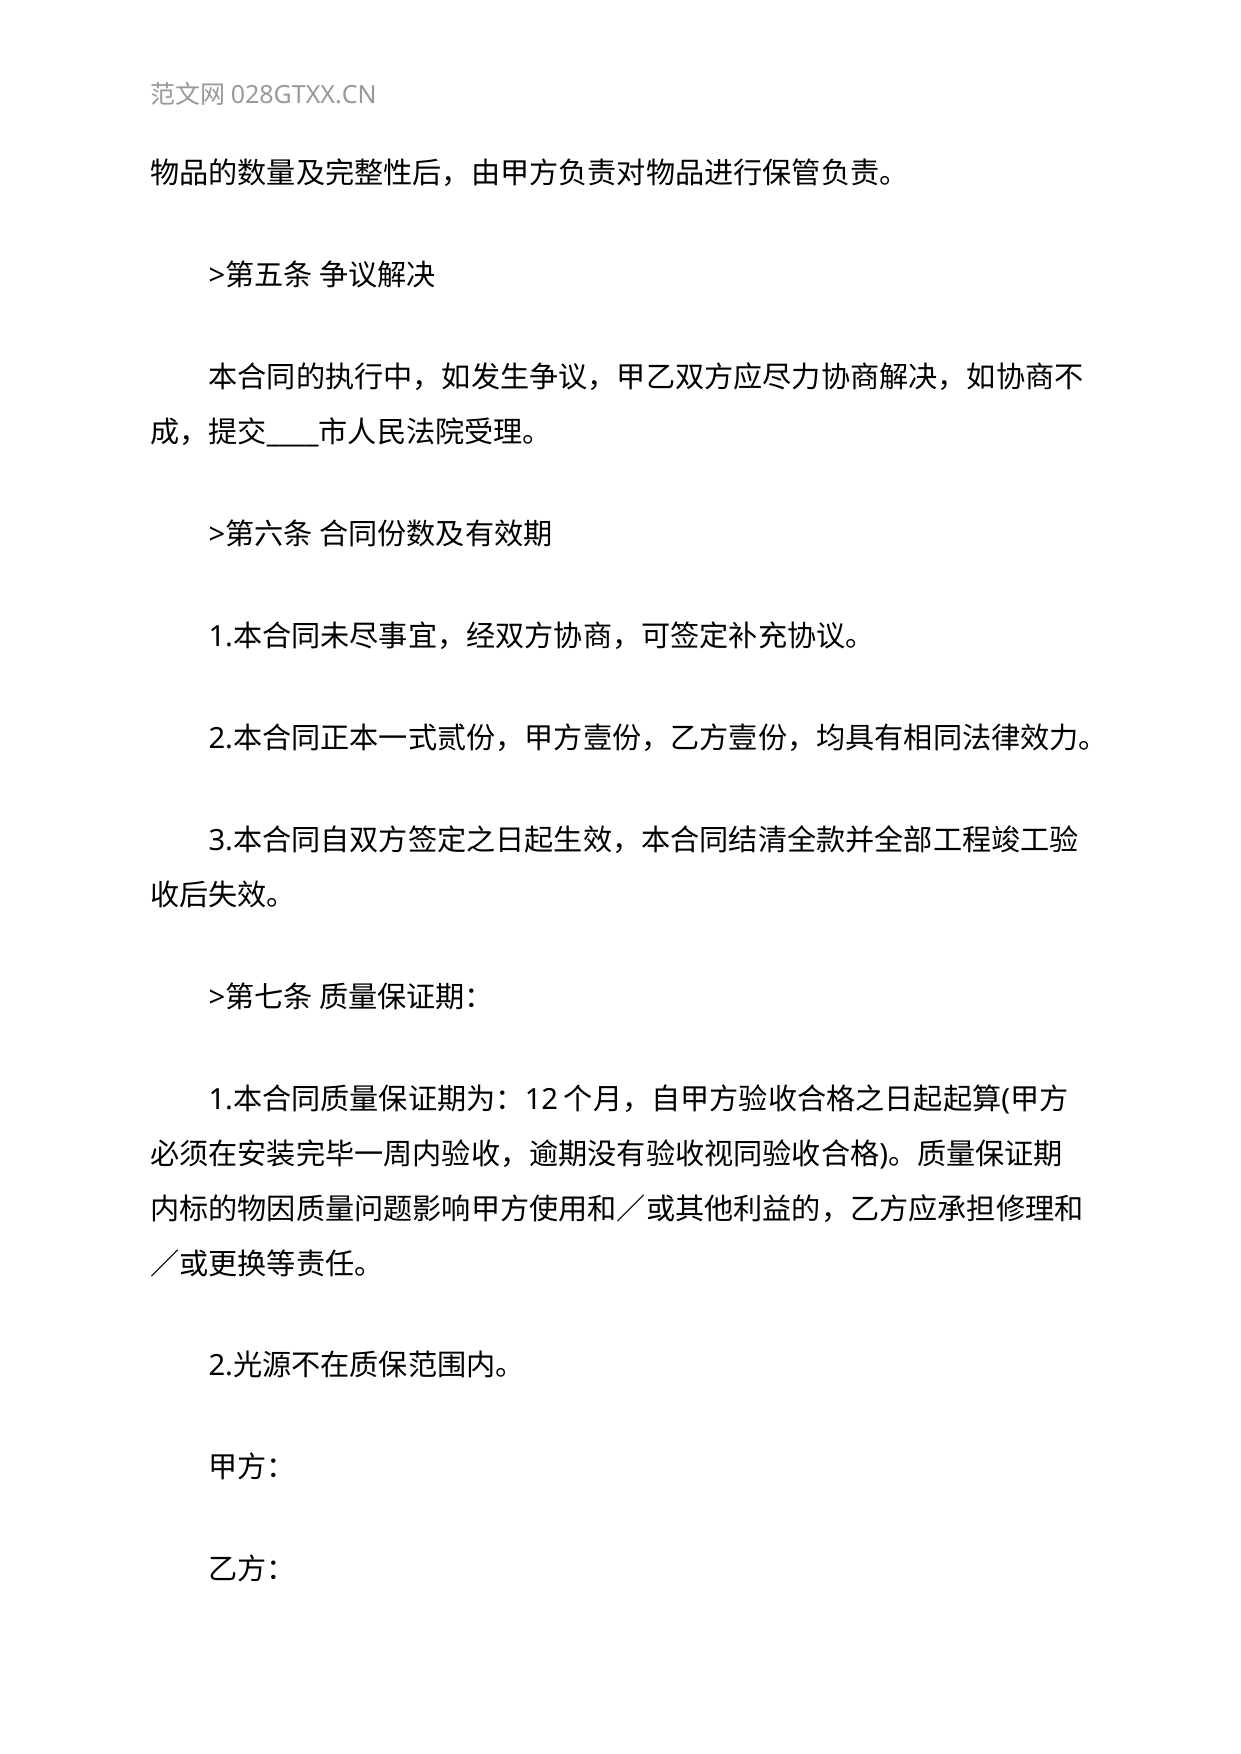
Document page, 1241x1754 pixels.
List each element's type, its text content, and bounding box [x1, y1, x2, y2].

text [150, 150, 1090, 192]
text 甲方： [150, 1444, 1090, 1486]
text 2.本合同正本一式贰份，甲方壹份，乙方壹份，均具有相同法律效力。 [150, 714, 1090, 757]
text >第六条 合同份数及有效期 [150, 511, 1090, 553]
text 乙方： [150, 1546, 1090, 1588]
text 2.光源不在质保范围内。 [150, 1342, 1090, 1384]
text 3.本合同自双方签定之日起生效，本合同结清全款并全部工程竣工验收后失效。 [150, 817, 1090, 914]
text >第五条 争议解决 [150, 252, 1090, 294]
text 1.本合同未尽事宜，经双方协商，可签定补充协议。 [150, 613, 1090, 655]
text 本合同的执行中，如发生争议，甲乙双方应尽力协商解决，如协商不成，提交____市人民法院受理。 [150, 354, 1090, 451]
text 1.本合同质量保证期为：12个月，自甲方验收合格之日起起算(甲方必须在安装完毕一周内验收，逾期没有验收视同验收合格)。质量保证期内标的物因质量问题影响甲方使用和∕或其他利益的，乙方应承担修理和∕或更换等责任。 [150, 1075, 1090, 1282]
text >第七条 质量保证期： [150, 973, 1090, 1016]
